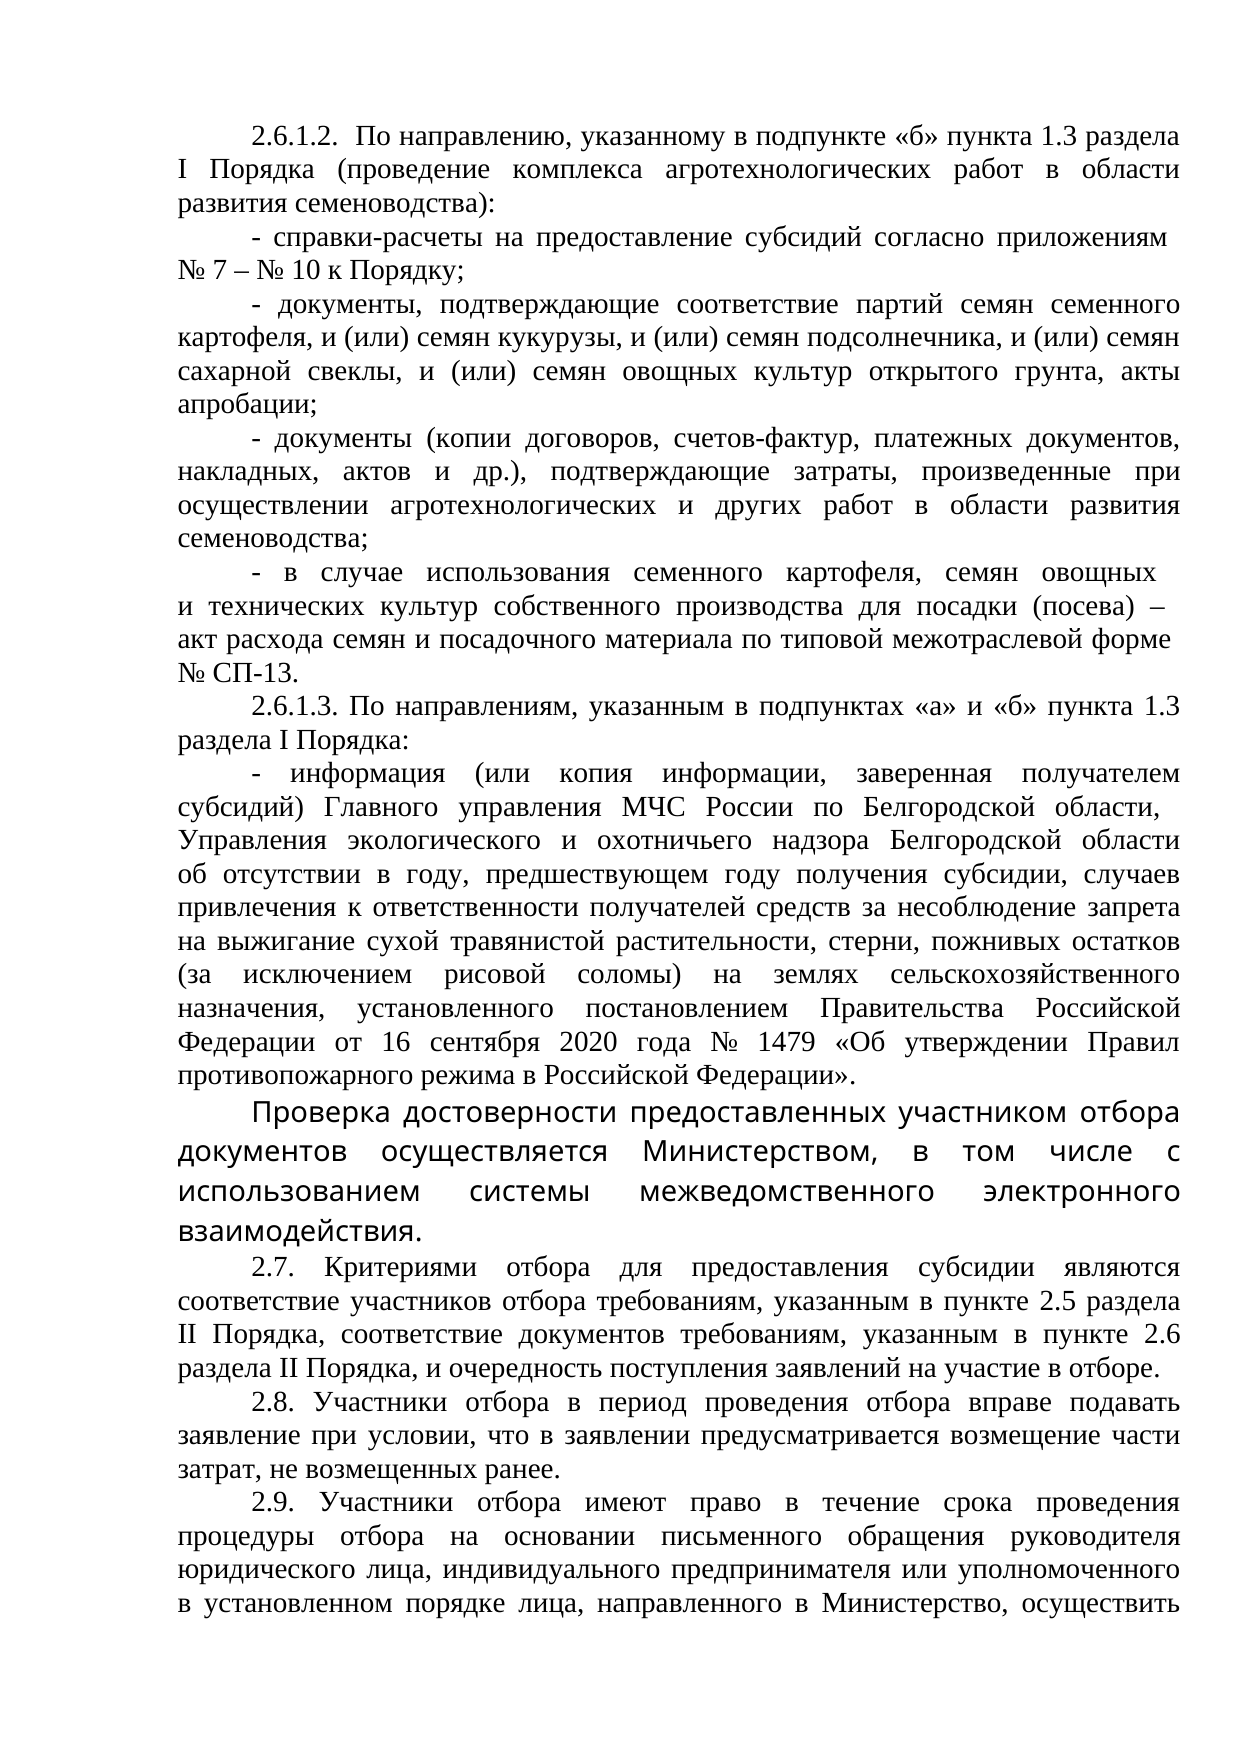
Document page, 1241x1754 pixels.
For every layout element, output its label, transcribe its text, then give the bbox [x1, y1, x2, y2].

text - документы (копии договоров, счетов-фактур, платежных документов, накладных, актов и др.), подтверждающие затраты, произведенные при осуществлении агротехнологических и других работ в области развития семеноводства; [177, 420, 1181, 554]
text 2.6.1.2. По направлению, указанному в подпункте «б» пункта 1.3 раздела I Порядка (проведение комплекса агротехнологических работ в области развития семеноводства): [177, 118, 1181, 219]
text - документы, подтверждающие соответствие партий семян семенного картофеля, и (или) семян кукурузы, и (или) семян подсолнечника, и (или) семян сахарной свеклы, и (или) семян овощных культур открытого грунта, акты апробации; [177, 286, 1181, 420]
text 2.8. Участники отбора в период проведения отбора вправе подавать заявление при условии, что в заявлении предусматривается возмещение части затрат, не возмещенных ранее. [177, 1384, 1181, 1484]
text Проверка достоверности предоставленных участником отбора документов осуществляется Министерством, в том числе с использованием системы межведомственного электронного взаимодействия. [177, 1091, 1181, 1249]
text 2.6.1.3. По направлениям, указанным в подпунктах «а» и «б» пункта 1.3 раздела I Порядка: [177, 688, 1181, 755]
text - справки-расчеты на предоставление субсидий согласно приложениям № 7 – № 10 к Порядку; [177, 219, 1181, 286]
text - информация (или копия информации, заверенная получателем субсидий) Главного управления МЧС России по Белгородской области, Управления экологического и охотничьего надзора Белгородской области об отсутствии в году, предшествующем году получения субсидии, случаев привлечения к ответственности получателей средств за несоблюдение запрета на выжигание сухой травянистой растительности, стерни, пожнивых остатков (за исключением рисовой соломы) на землях сельскохозяйственного назначения, установленного постановлением Правительства Российской Федерации от 16 сентября 2020 года № 1479 «Об утверждении Правил противопожарного режима в Российской Федерации». [177, 755, 1181, 1091]
text 2.7. Критериями отбора для предоставления субсидии являются соответствие участников отбора требованиям, указанным в пункте 2.5 раздела II Порядка, соответствие документов требованиям, указанным в пункте 2.6 раздела II Порядка, и очередность поступления заявлений на участие в отборе. [177, 1249, 1181, 1384]
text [177, 1484, 1181, 1618]
text - в случае использования семенного картофеля, семян овощных и технических культур собственного производства для посадки (посева) – акт расхода семян и посадочного материала по типовой межотраслевой форме № СП-13. [177, 554, 1181, 688]
